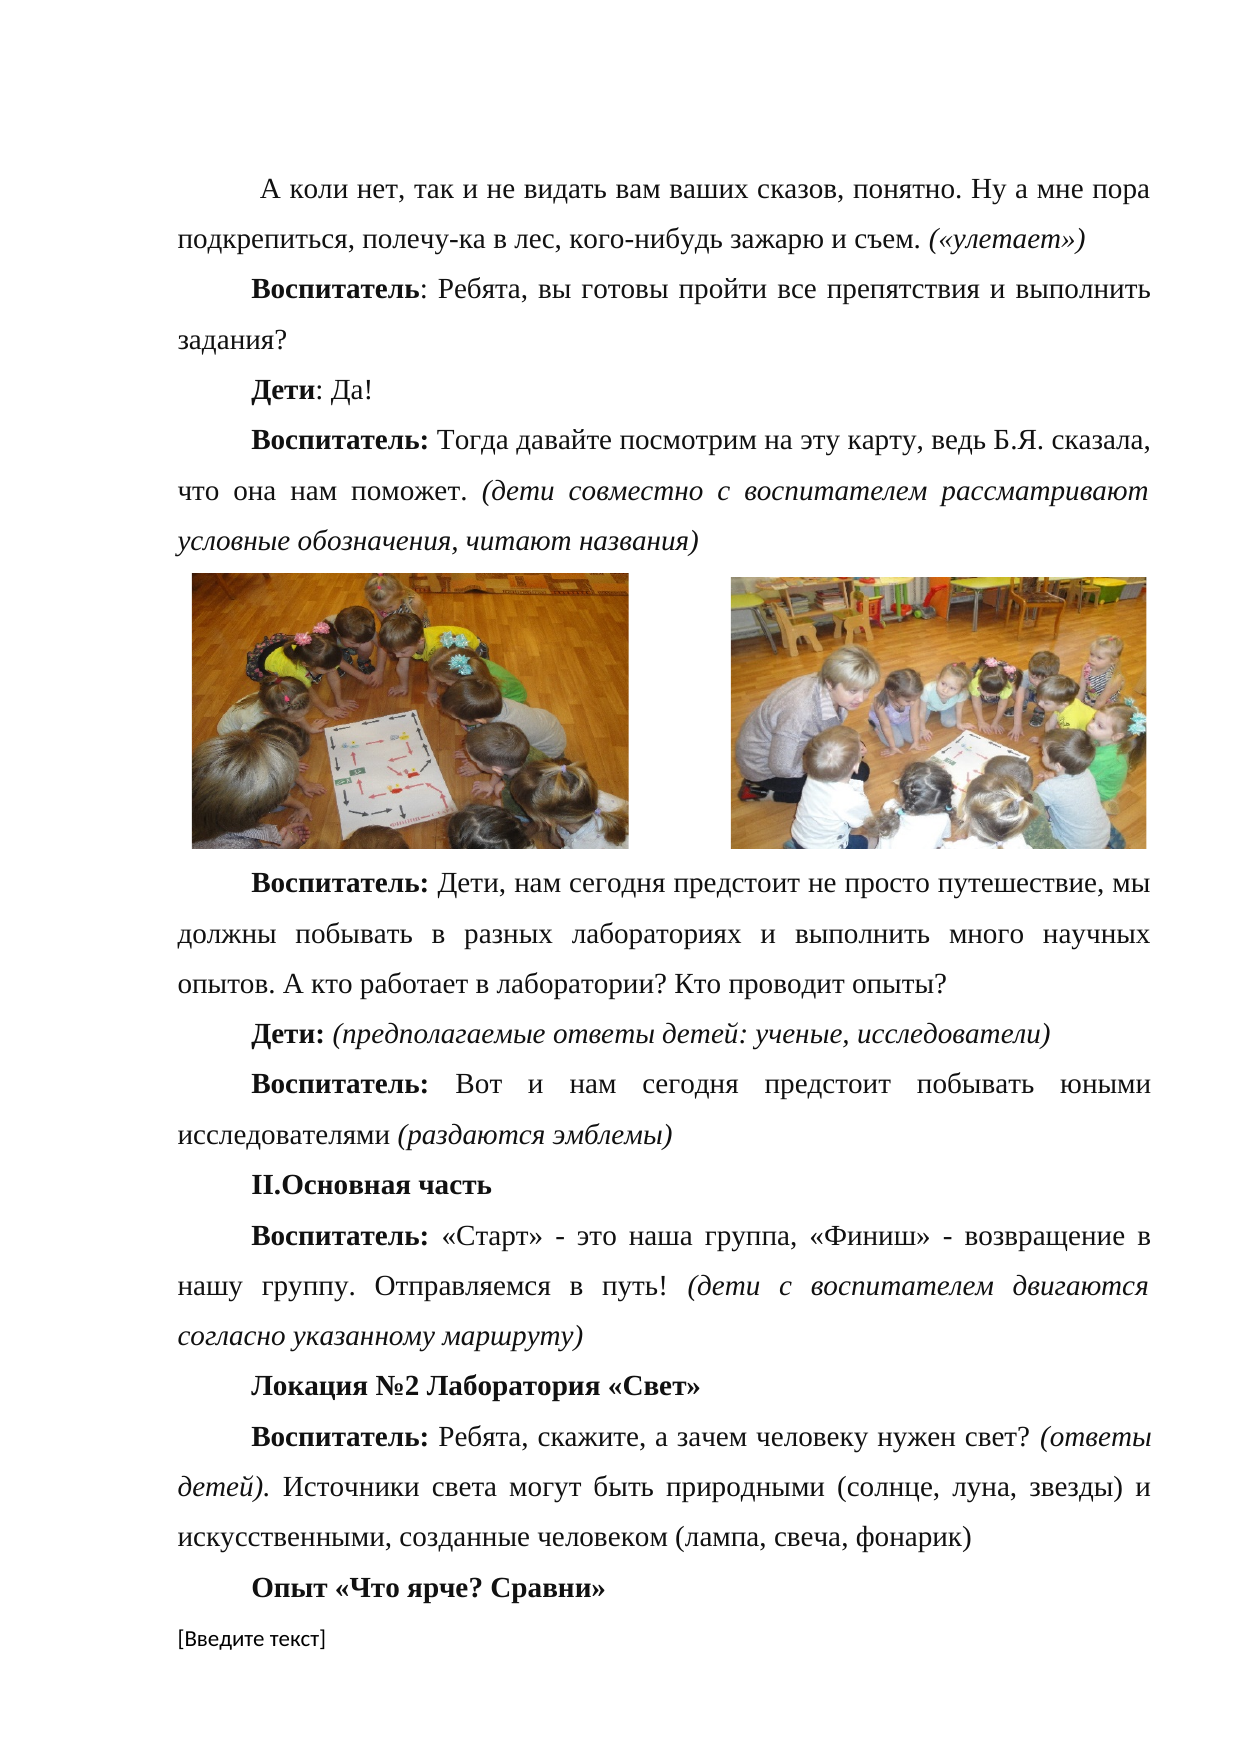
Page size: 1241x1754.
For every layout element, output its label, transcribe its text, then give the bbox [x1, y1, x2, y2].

text Воспитатель: Ребята, скажите, а зачем человеку нужен свет? (ответы детей). Источники света могут быть природными (солнце, луна, звезды) и искусственными, созданные человеком (лампа, свеча, фонарик) [177, 1419, 1152, 1553]
text А коли нет, так и не видать вам ваших сказов, понятно. Ну а мне пора подкрепиться, полечу-ка в лес, кого-нибудь зажарю и съем. («улетает») [177, 171, 1152, 255]
text II.Основная часть [177, 1167, 1152, 1201]
text Воспитатель: Тогда давайте посмотрим на эту карту, ведь Б.Я. сказала, что она нам поможет. (дети совместно с воспитателем рассматривают условные обозначения, читают названия) [177, 422, 1152, 557]
text Воспитатель: Дети, нам сегодня предстоит не просто путешествие, мы должны побывать в разных лабораториях и выполнить много научных опытов. А кто работает в лаборатории? Кто проводит опыты? [177, 865, 1152, 999]
picture [191, 573, 629, 849]
text Опыт «Что ярче? Сравни» [177, 1570, 1152, 1603]
text Дети: Да! [177, 372, 1152, 406]
text Дети: (предполагаемые ответы детей: ученые, исследователи) [177, 1016, 1152, 1050]
text Воспитатель: Вот и нам сегодня предстоит побывать юными исследователями (раздаются эмблемы) [177, 1067, 1152, 1151]
text Воспитатель: «Старт» - это наша группа, «Финиш» - возвращение в нашу группу. Отправляемся в путь! (дети с воспитателем двигаются согласно указанному маршруту) [177, 1218, 1152, 1352]
picture [730, 577, 1147, 849]
text Локация №2 Лаборатория «Свет» [177, 1368, 1152, 1402]
text Воспитатель: Ребята, вы готовы пройти все препятствия и выполнить задания? [177, 272, 1152, 355]
